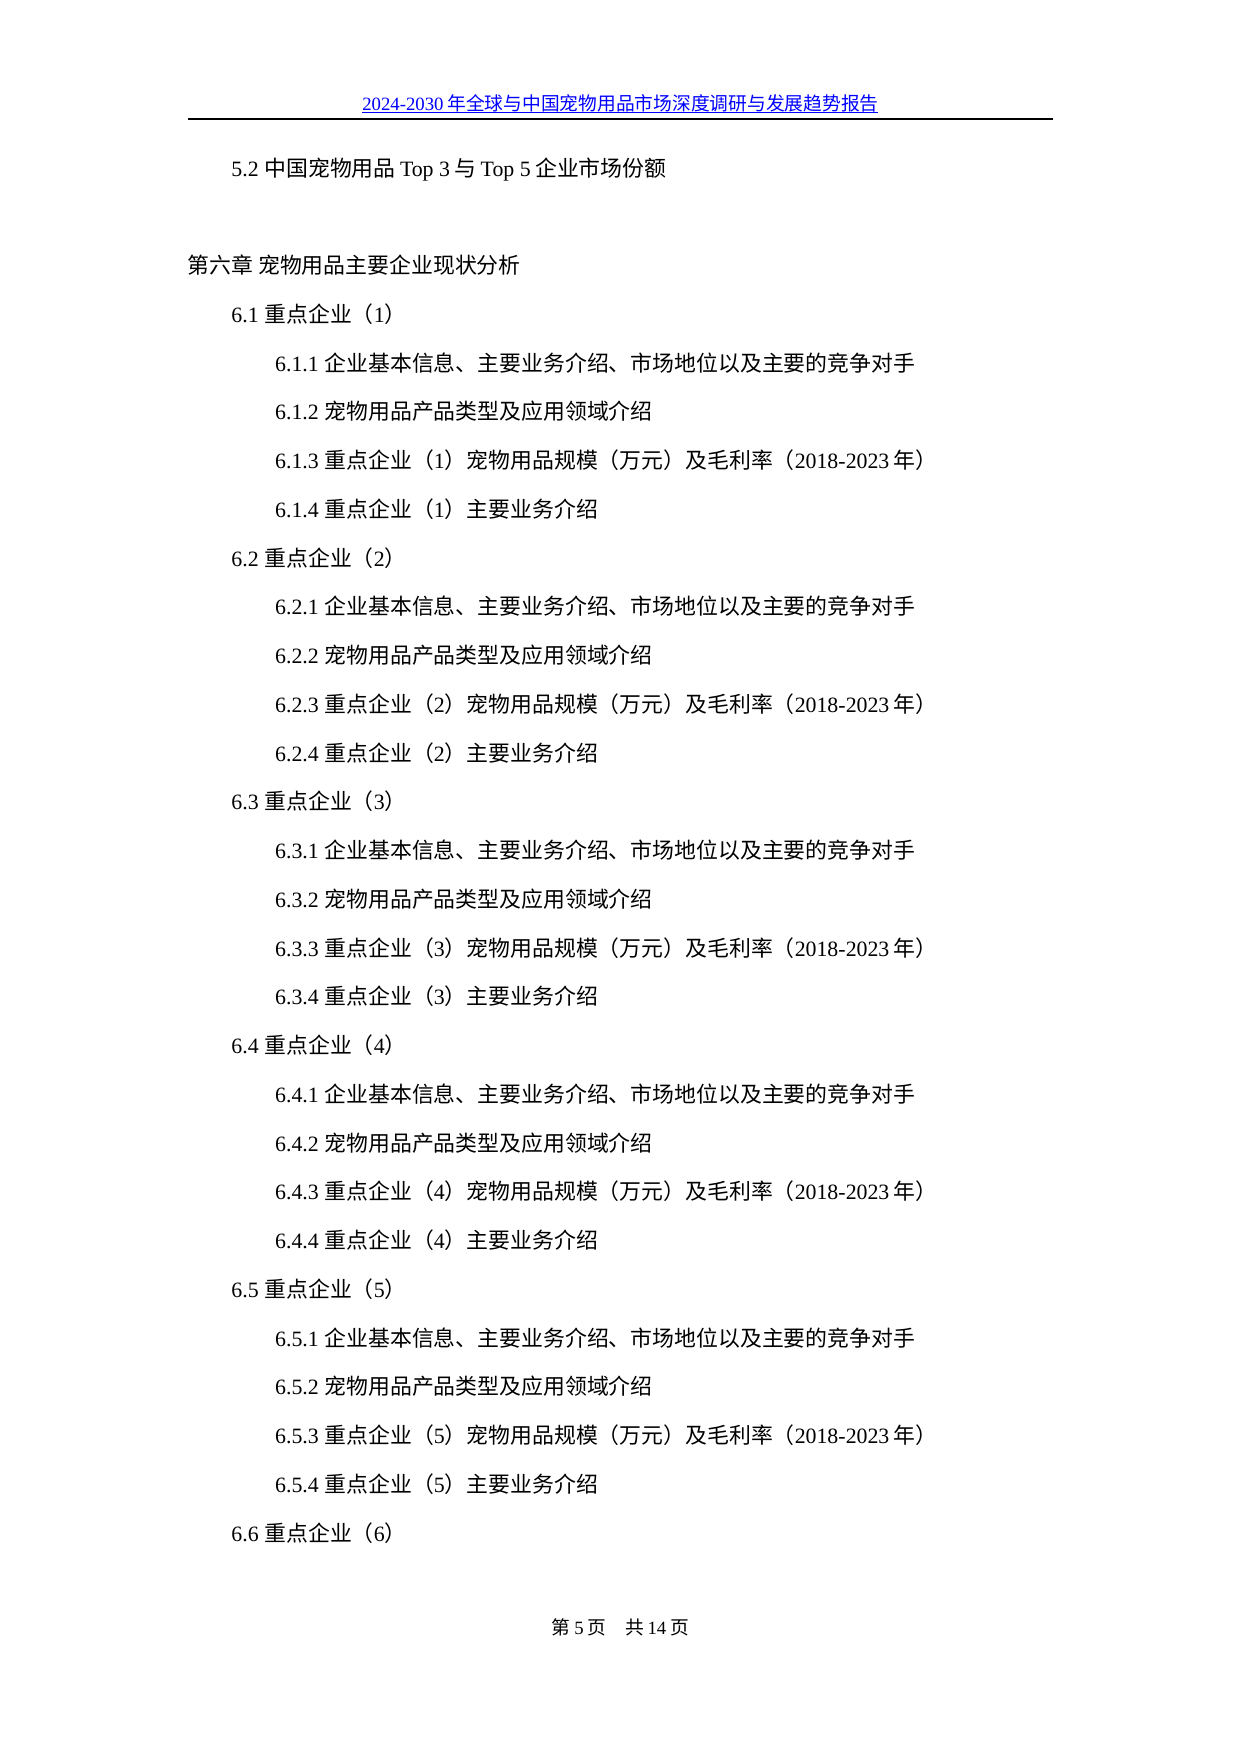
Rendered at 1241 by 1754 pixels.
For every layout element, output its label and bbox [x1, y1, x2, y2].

text [187, 150, 1053, 1548]
